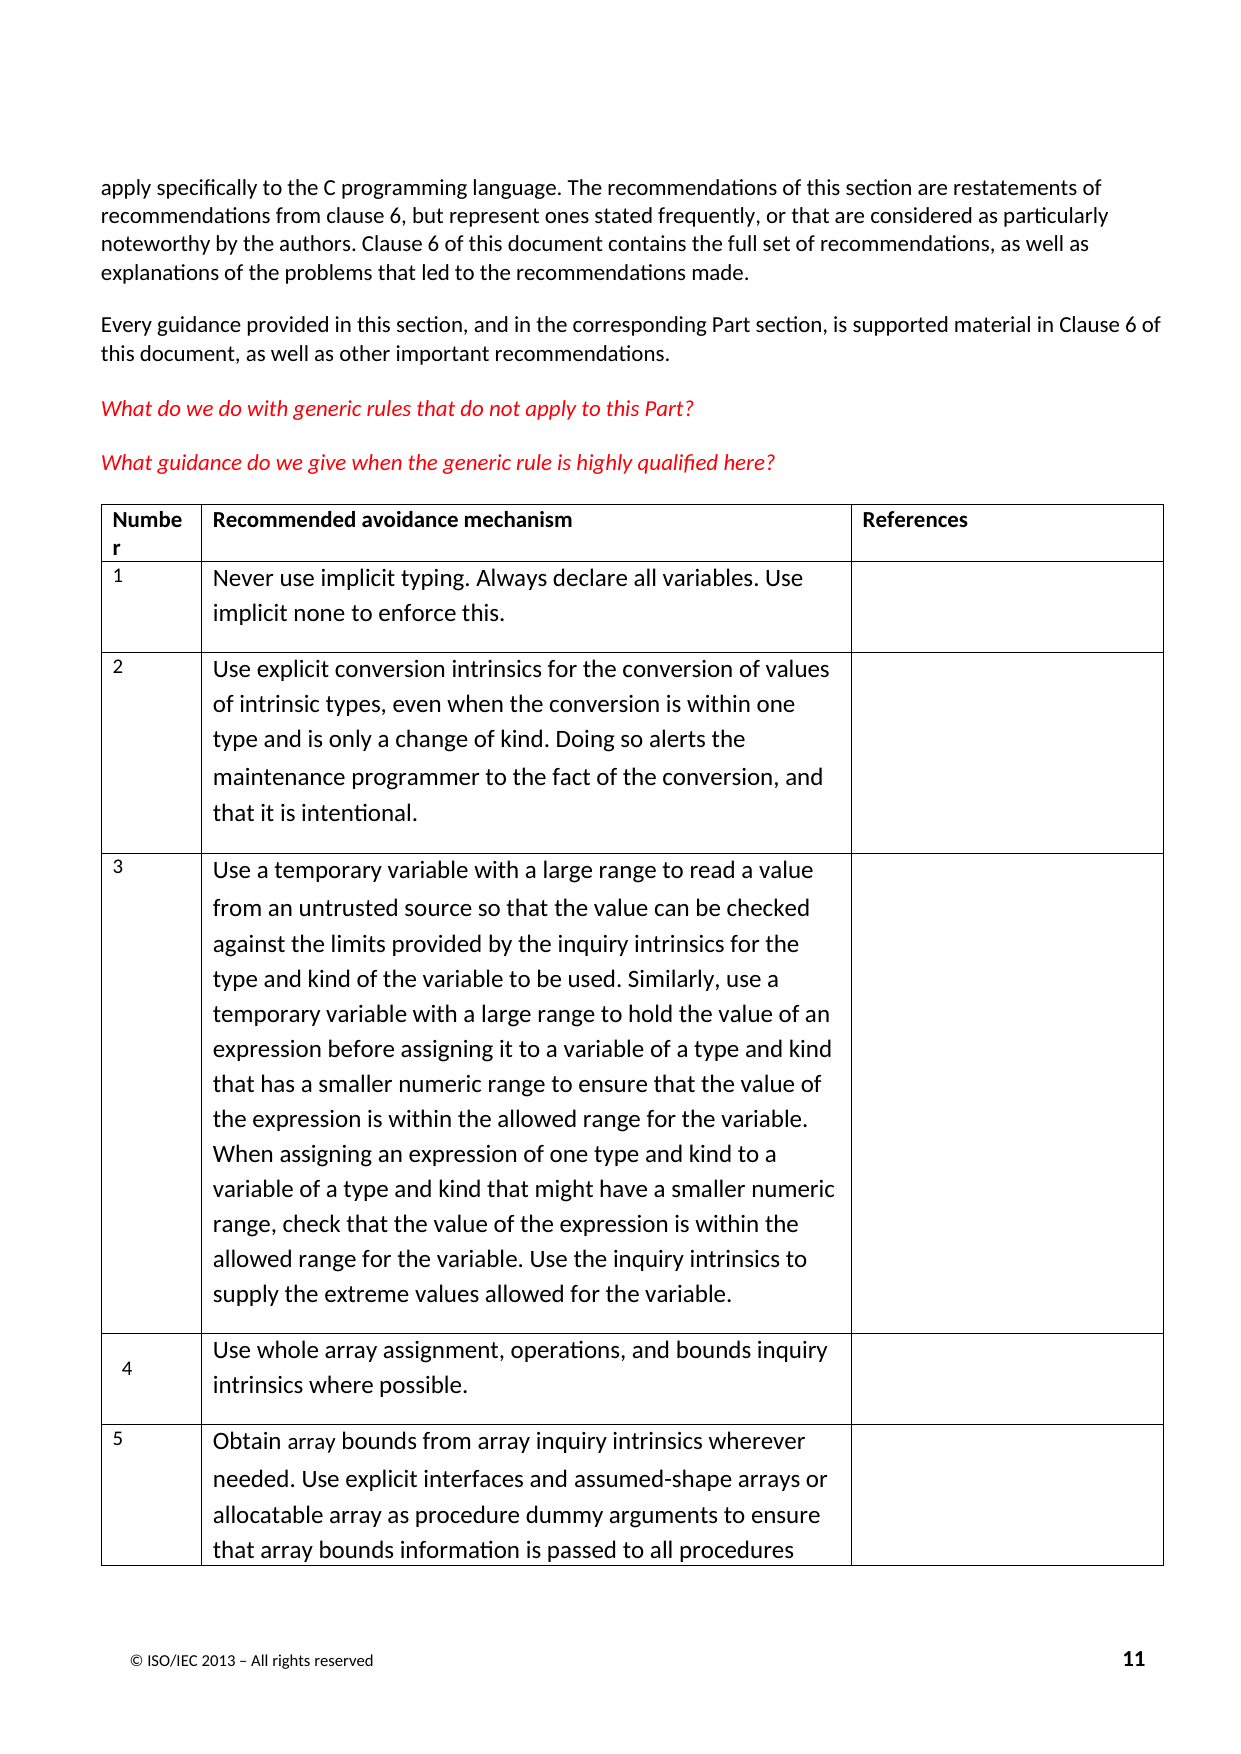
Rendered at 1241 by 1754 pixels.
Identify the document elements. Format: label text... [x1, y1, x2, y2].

table_cell 1 [102, 562, 201, 652]
table_cell 3 [102, 854, 201, 1333]
table_header Recommended avoidance mechanism [202, 505, 851, 561]
text What guidance do we give when the generic rule is highly qualified here? [101, 448, 1164, 476]
table_cell [852, 1425, 1163, 1565]
table_header Number [102, 505, 201, 561]
table_cell [852, 854, 1163, 1333]
table_cell 4 [102, 1334, 201, 1424]
table_header References [852, 505, 1163, 561]
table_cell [202, 1425, 851, 1565]
table_cell Use a temporary variable with a large range to read a value from an untrusted source so that the value can be checked against the limits provided by the inquiry intrinsics for the type and kind of the variable to be used. Similarly, use a temporary variable with a large range to hold the value of an expression before assigning it to a variable of a type and kind that has a smaller numeric range to ensure that the value of the expression is within the allowed range for the variable. When assigning an expression of one type and kind to a variable of a type and kind that might have a smaller numeric range, check that the value of the expression is within the allowed range for the variable. Use the inquiry intrinsics to supply the extreme values allowed for the variable. [202, 854, 851, 1333]
table_cell Use explicit conversion intrinsics for the conversion of values of intrinsic types, even when the conversion is within one type and is only a change of kind. Doing so alerts the maintenance programmer to the fact of the conversion, and that it is intentional. [202, 653, 851, 853]
text What do we do with generic rules that do not apply to this Part? [101, 392, 1164, 423]
table_cell 2 [102, 653, 201, 853]
table_cell 5 [102, 1425, 201, 1565]
table_cell [852, 1334, 1163, 1424]
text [101, 173, 1164, 286]
table_cell [852, 562, 1163, 652]
table_cell Never use implicit typing. Always declare all variables. Use implicit none to enforce this. [202, 562, 851, 652]
table_cell Use whole array assignment, operations, and bounds inquiry intrinsics where possible. [202, 1334, 851, 1424]
table_cell [852, 653, 1163, 853]
text Every guidance provided in this section, and in the corresponding Part section, is supported material in Clause 6 of this document, as well as other important recommendations. [101, 311, 1164, 367]
